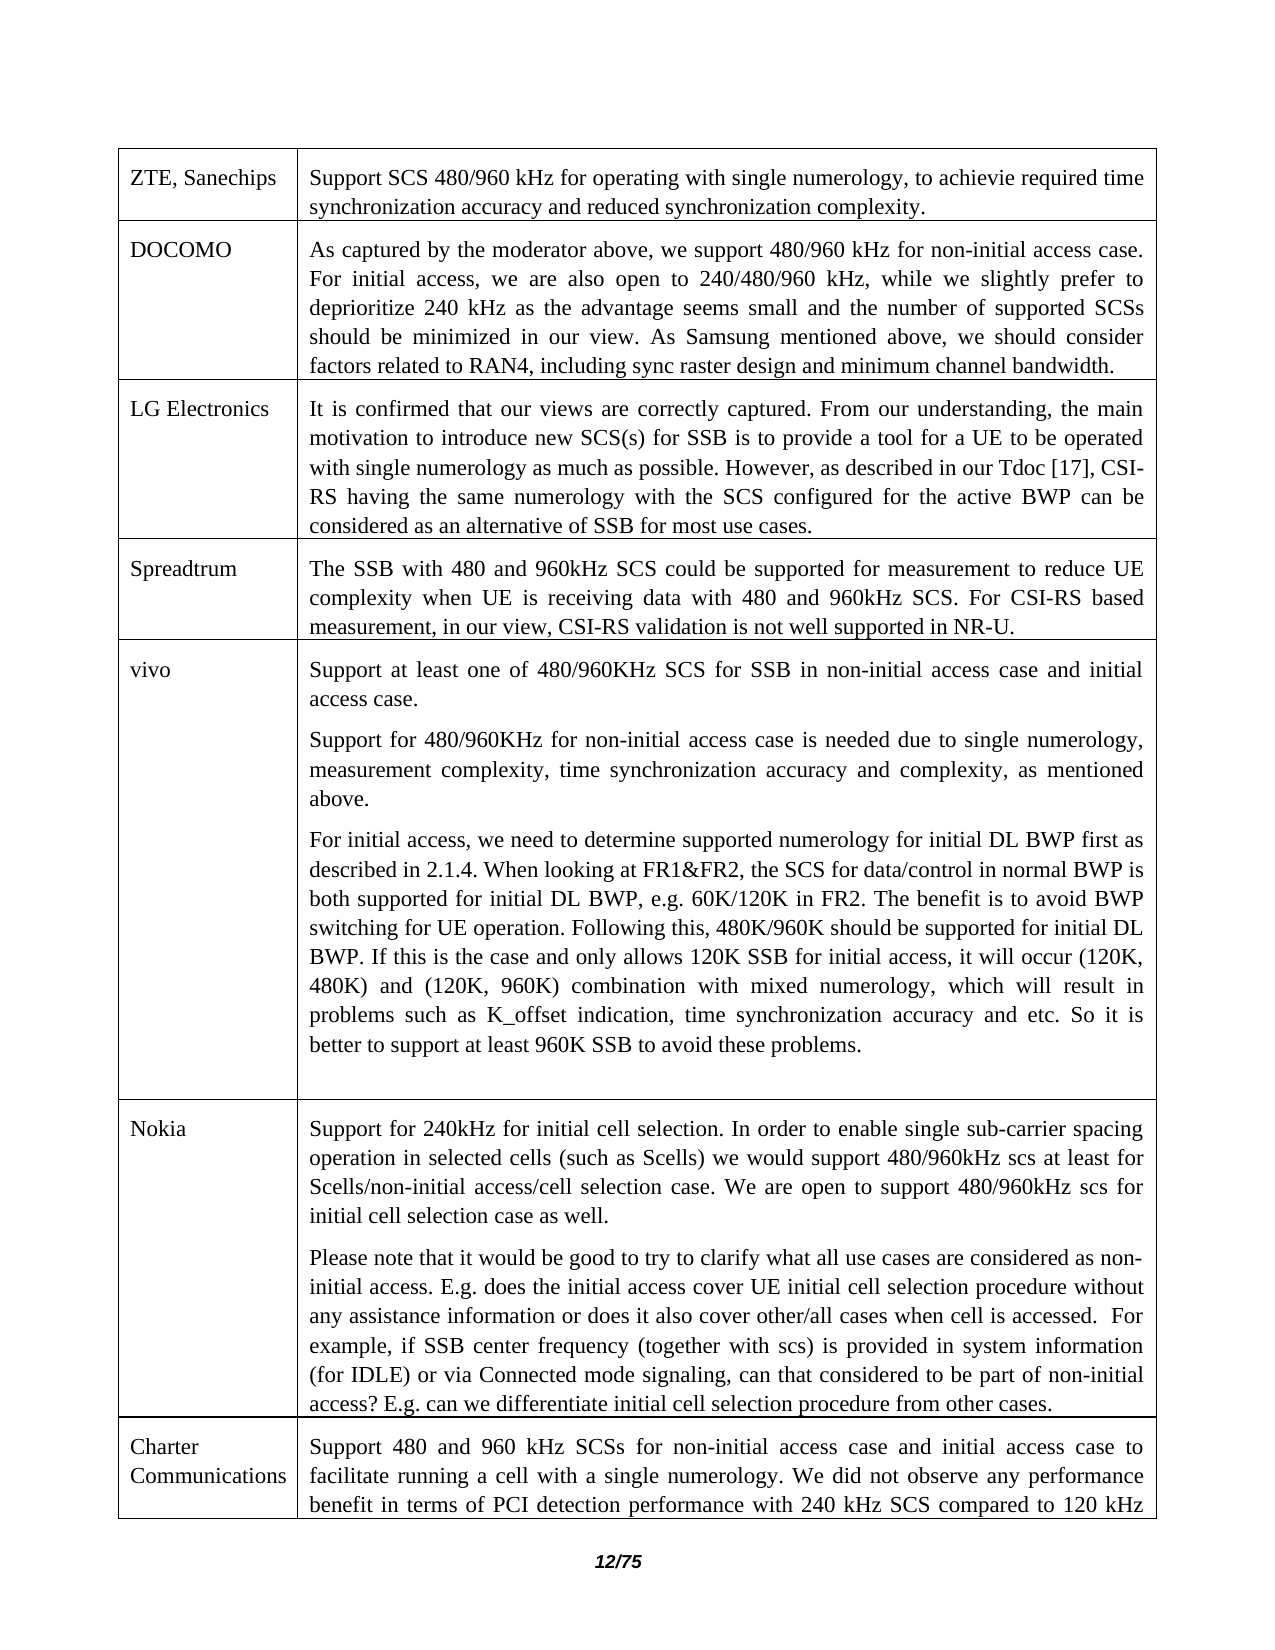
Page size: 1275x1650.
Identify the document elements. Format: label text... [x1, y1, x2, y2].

table_cell It is confirmed that our views are correctly captured. From our understanding, the main motivation to introduce new SCS(s) for SSB is to provide a tool for a UE to be operated with single numerology as much as possible. However, as described in our Tdoc [17], CSI-RS having the same numerology with the SCS configured for the active BWP can be considered as an alternative of SSB for most use cases. [298, 380, 1156, 538]
table_cell As captured by the moderator above, we support 480/960 kHz for non-initial access case. For initial access, we are also open to 240/480/960 kHz, while we slightly prefer to deprioritize 240 kHz as the advantage seems small and the number of supported SCSs should be minimized in our view. As Samsung mentioned above, we should consider factors related to RAN4, including sync raster design and minimum channel bandwidth. [298, 221, 1156, 379]
table_cell Spreadtrum [119, 539, 297, 639]
table_cell ZTE, Sanechips [119, 149, 297, 219]
table_cell vivo [119, 640, 297, 1099]
table_cell Nokia [119, 1100, 297, 1416]
table_cell Support at least one of 480/960KHz SCS for SSB in non-initial access case and initial access case. Support for 480/960KHz for non-initial access case is needed due to single numerology, measurement complexity, time synchronization accuracy and complexity, as mentioned above. For initial access, we need to determine supported numerology for initial DL BWP first as described in 2.1.4. When looking at FR1&FR2, the SCS for data/control in normal BWP is both supported for initial DL BWP, e.g. 60K/120K in FR2. The benefit is to avoid BWP switching for UE operation. Following this, 480K/960K should be supported for initial DL BWP. If this is the case and only allows 120K SSB for initial access, it will occur (120K, 480K) and (120K, 960K) combination with mixed numerology, which will result in problems such as K_offset indication, time synchronization accuracy and etc. So it is better to support at least 960K SSB to avoid these problems. [298, 640, 1156, 1099]
table_cell The SSB with 480 and 960kHz SCS could be supported for measurement to reduce UE complexity when UE is receiving data with 480 and 960kHz SCS. For CSI-RS based measurement, in our view, CSI-RS validation is not well supported in NR-U. [298, 539, 1156, 639]
table_cell Support for 240kHz for initial cell selection. In order to enable single sub-carrier spacing operation in selected cells (such as Scells) we would support 480/960kHz scs at least for Scells/non-initial access/cell selection case. We are open to support 480/960kHz scs for initial cell selection case as well. Please note that it would be good to try to clarify what all use cases are considered as non-initial access. E.g. does the initial access cover UE initial cell selection procedure without any assistance information or does it also cover other/all cases when cell is accessed. For example, if SSB center frequency (together with scs) is provided in system information (for IDLE) or via Connected mode signaling, can that considered to be part of non-initial access? E.g. can we differentiate initial cell selection procedure from other cases. [298, 1100, 1156, 1416]
table_cell Support SCS 480/960 kHz for operating with single numerology, to achievie required time synchronization accuracy and reduced synchronization complexity. [298, 149, 1156, 219]
table_cell LG Electronics [119, 380, 297, 538]
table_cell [298, 1418, 1156, 1517]
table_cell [119, 1418, 297, 1517]
table_cell DOCOMO [119, 221, 297, 379]
